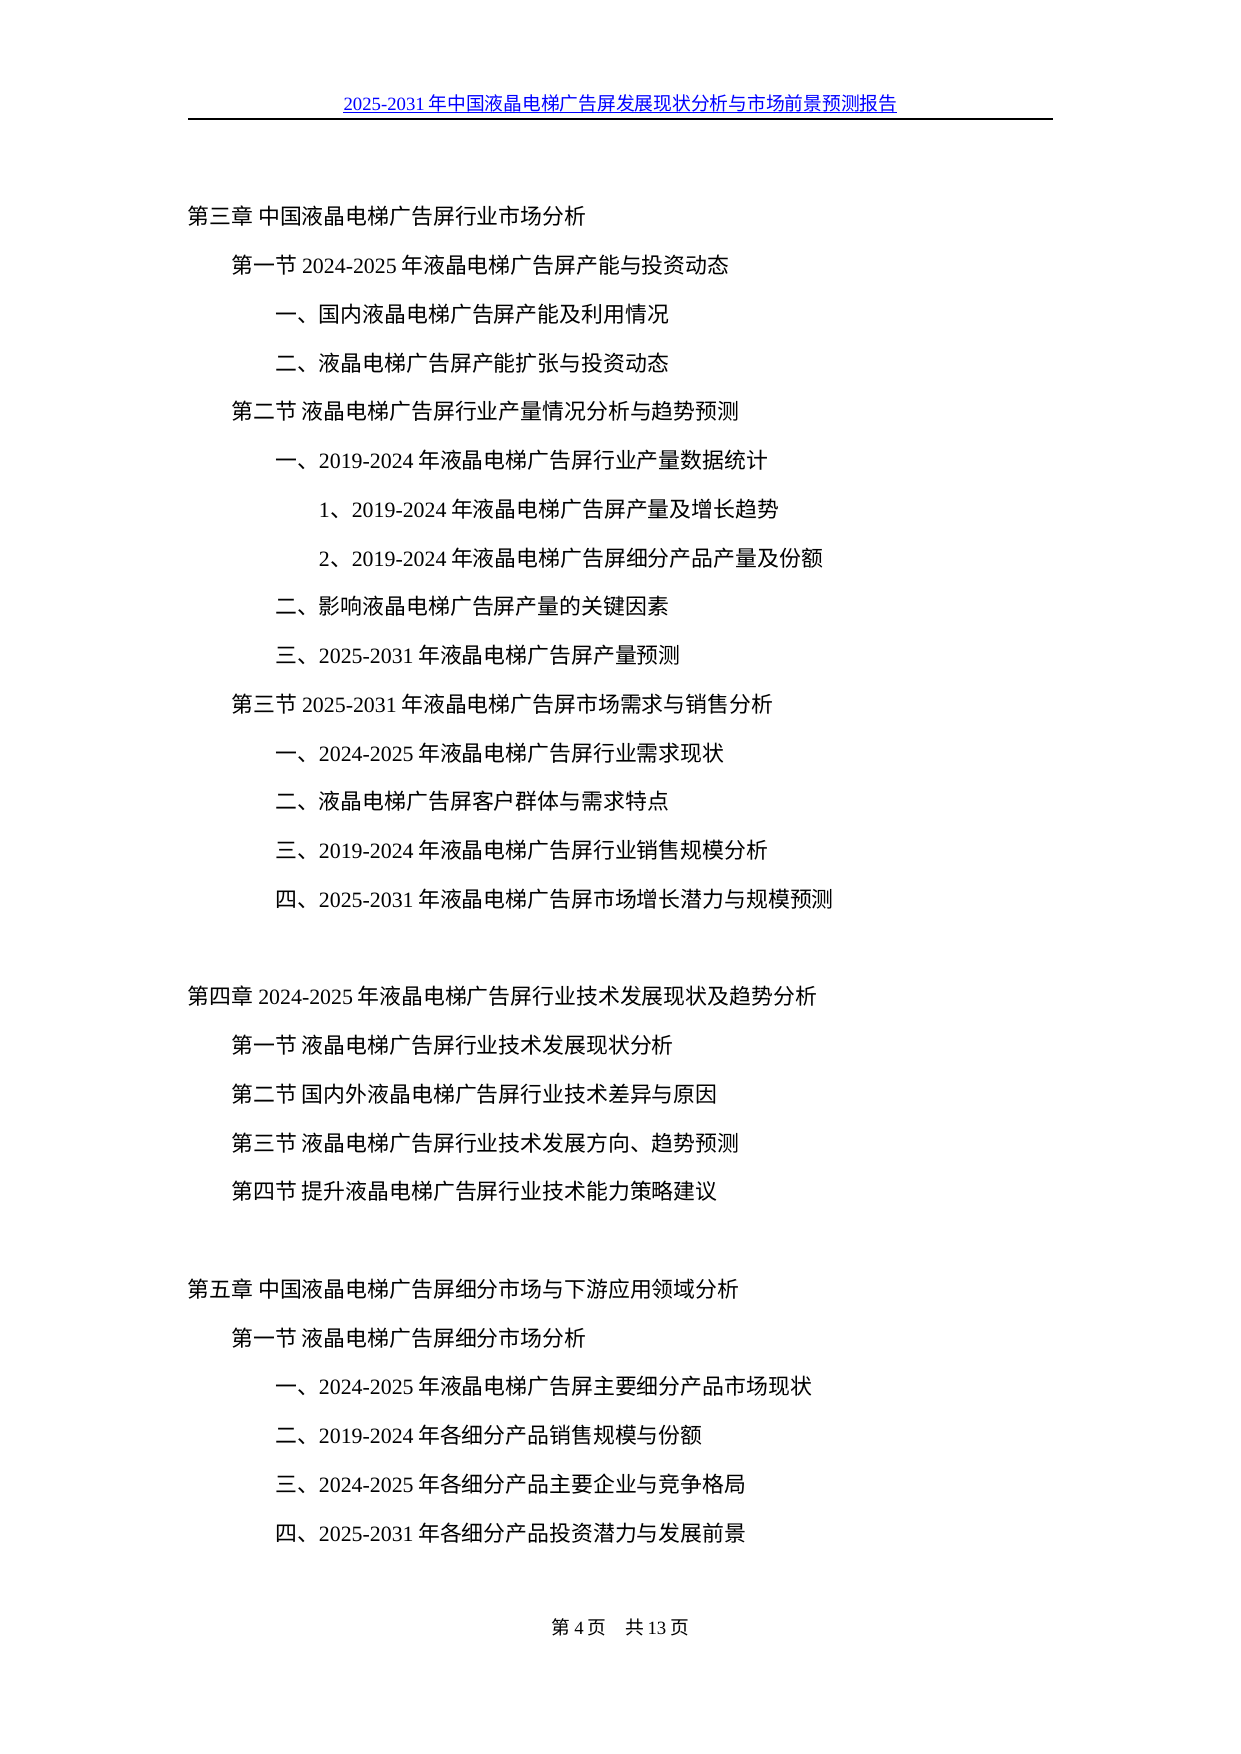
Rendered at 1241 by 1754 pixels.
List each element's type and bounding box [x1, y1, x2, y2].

text [187, 150, 1053, 1548]
